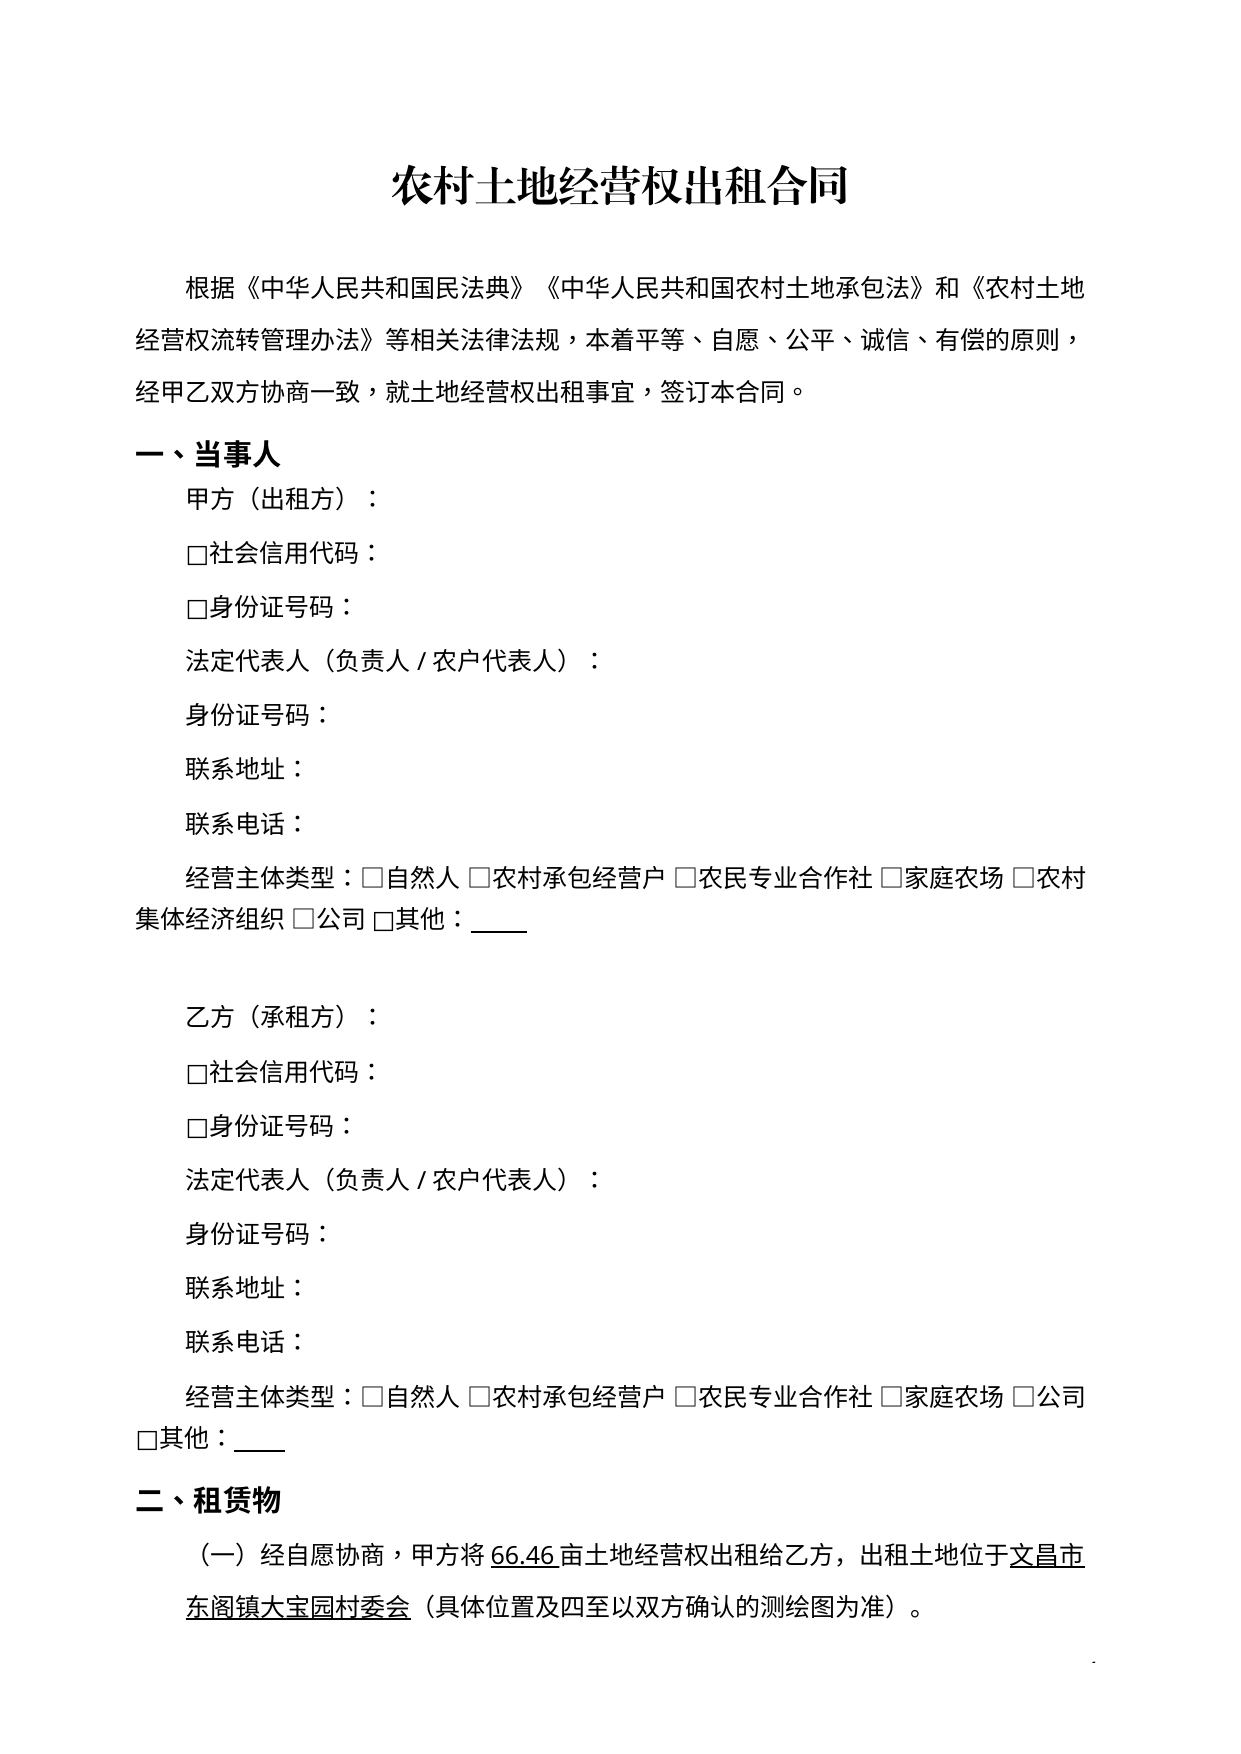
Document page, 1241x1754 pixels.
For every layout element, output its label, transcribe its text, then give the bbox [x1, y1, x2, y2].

text □社会信用代码： [135, 528, 1105, 569]
text 经营主体类型：□自然人 □农村承包经营户 □农民专业合作社 □家庭农场 □公司 □其他： [135, 1372, 1105, 1455]
text 身份证号码： [135, 1209, 1105, 1251]
text □身份证号码： [135, 582, 1105, 624]
text 一、当事人 [135, 422, 1105, 474]
text 二、租赁物 [135, 1467, 1105, 1519]
text 法定代表人（负责人 / 农户代表人）： [135, 636, 1105, 678]
text 联系地址： [135, 744, 1105, 786]
text 联系电话： [135, 1317, 1105, 1359]
text 法定代表人（负责人 / 农户代表人）： [135, 1155, 1105, 1197]
text 根据《中华人民共和国民法典》《中华人民共和国农村土地承包法》和《农村土地经营权流转管理办法》等相关法律法规，本着平等、自愿、公平、诚信、有偿的原则，经甲乙双方协商一致，就土地经营权出租事宜，签订本合同。 [135, 253, 1105, 409]
text 经营主体类型：□自然人 □农村承包经营户 □农民专业合作社 □家庭农场 □农村集体经济组织 □公司 □其他： [135, 853, 1105, 936]
text 联系地址： [135, 1263, 1105, 1305]
text 身份证号码： [135, 690, 1105, 732]
text 乙方（承租方）： [135, 992, 1105, 1034]
text □身份证号码： [135, 1101, 1105, 1142]
text （一）经自愿协商，甲方将66.46亩土地经营权出租给乙方，出租土地位于文昌市东阁镇大宝园村委会（具体位置及四至以双方确认的测绘图为准）。 [185, 1519, 1105, 1624]
text 联系电话： [135, 799, 1105, 840]
text 农村土地经营权出租合同 [135, 164, 1105, 213]
text □社会信用代码： [135, 1047, 1105, 1088]
text 甲方（出租方）： [135, 474, 1105, 515]
